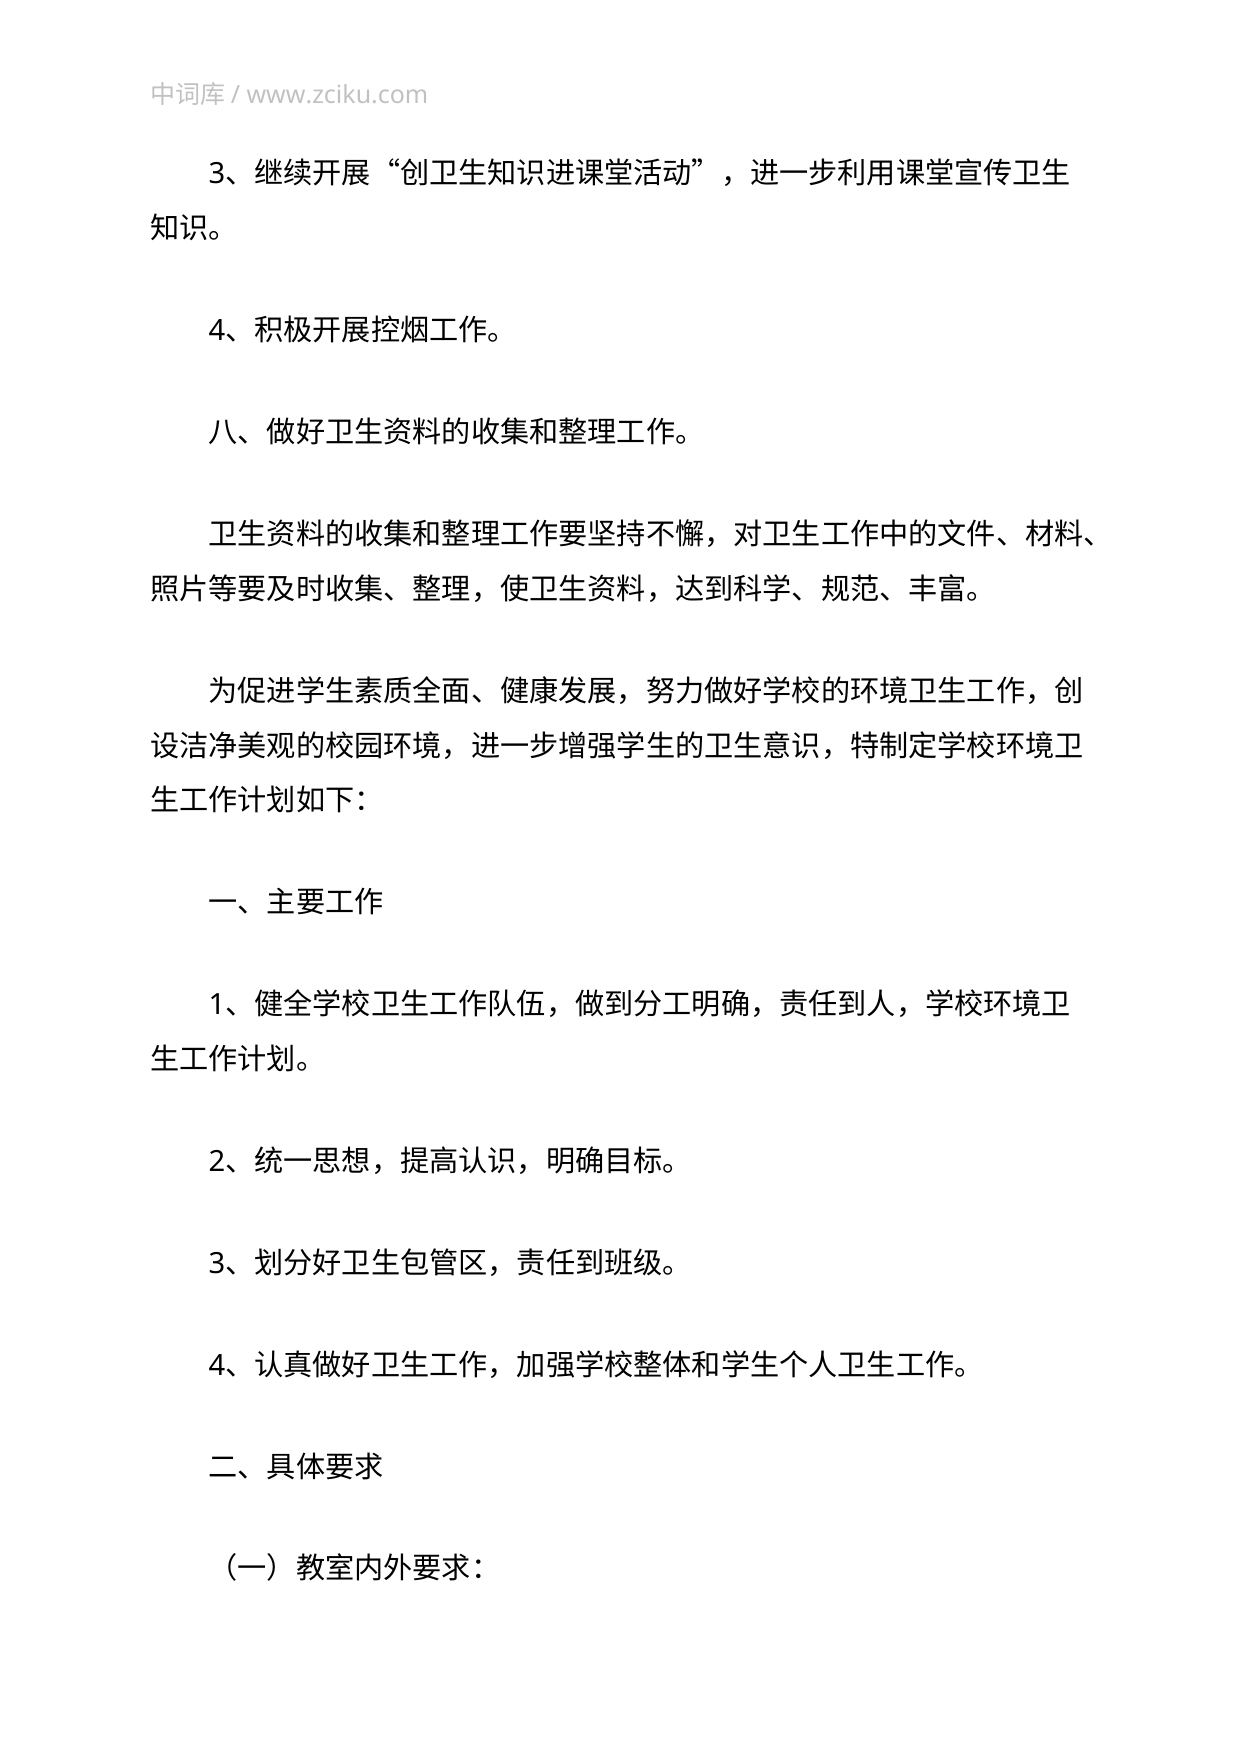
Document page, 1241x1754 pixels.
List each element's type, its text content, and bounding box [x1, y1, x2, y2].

text 一、主要工作 [150, 879, 1090, 921]
text 4、积极开展控烟工作。 [150, 307, 1090, 349]
text 卫生资料的收集和整理工作要坚持不懈，对卫生工作中的文件、材料、照片等要及时收集、整理，使卫生资料，达到科学、规范、丰富。 [150, 511, 1090, 608]
text 八、做好卫生资料的收集和整理工作。 [150, 409, 1090, 451]
text 2、统一思想，提高认识，明确目标。 [150, 1137, 1090, 1180]
text 为促进学生素质全面、健康发展，努力做好学校的环境卫生工作，创设洁净美观的校园环境，进一步增强学生的卫生意识，特制定学校环境卫生工作计划如下： [150, 667, 1090, 819]
text 3、划分好卫生包管区，责任到班级。 [150, 1239, 1090, 1282]
text （一）教室内外要求： [150, 1545, 1090, 1587]
text 3、继续开展“创卫生知识进课堂活动”，进一步利用课堂宣传卫生知识。 [150, 150, 1090, 247]
text 4、认真做好卫生工作，加强学校整体和学生个人卫生工作。 [150, 1341, 1090, 1384]
text 二、具体要求 [150, 1443, 1090, 1486]
text 1、健全学校卫生工作队伍，做到分工明确，责任到人，学校环境卫生工作计划。 [150, 981, 1090, 1078]
